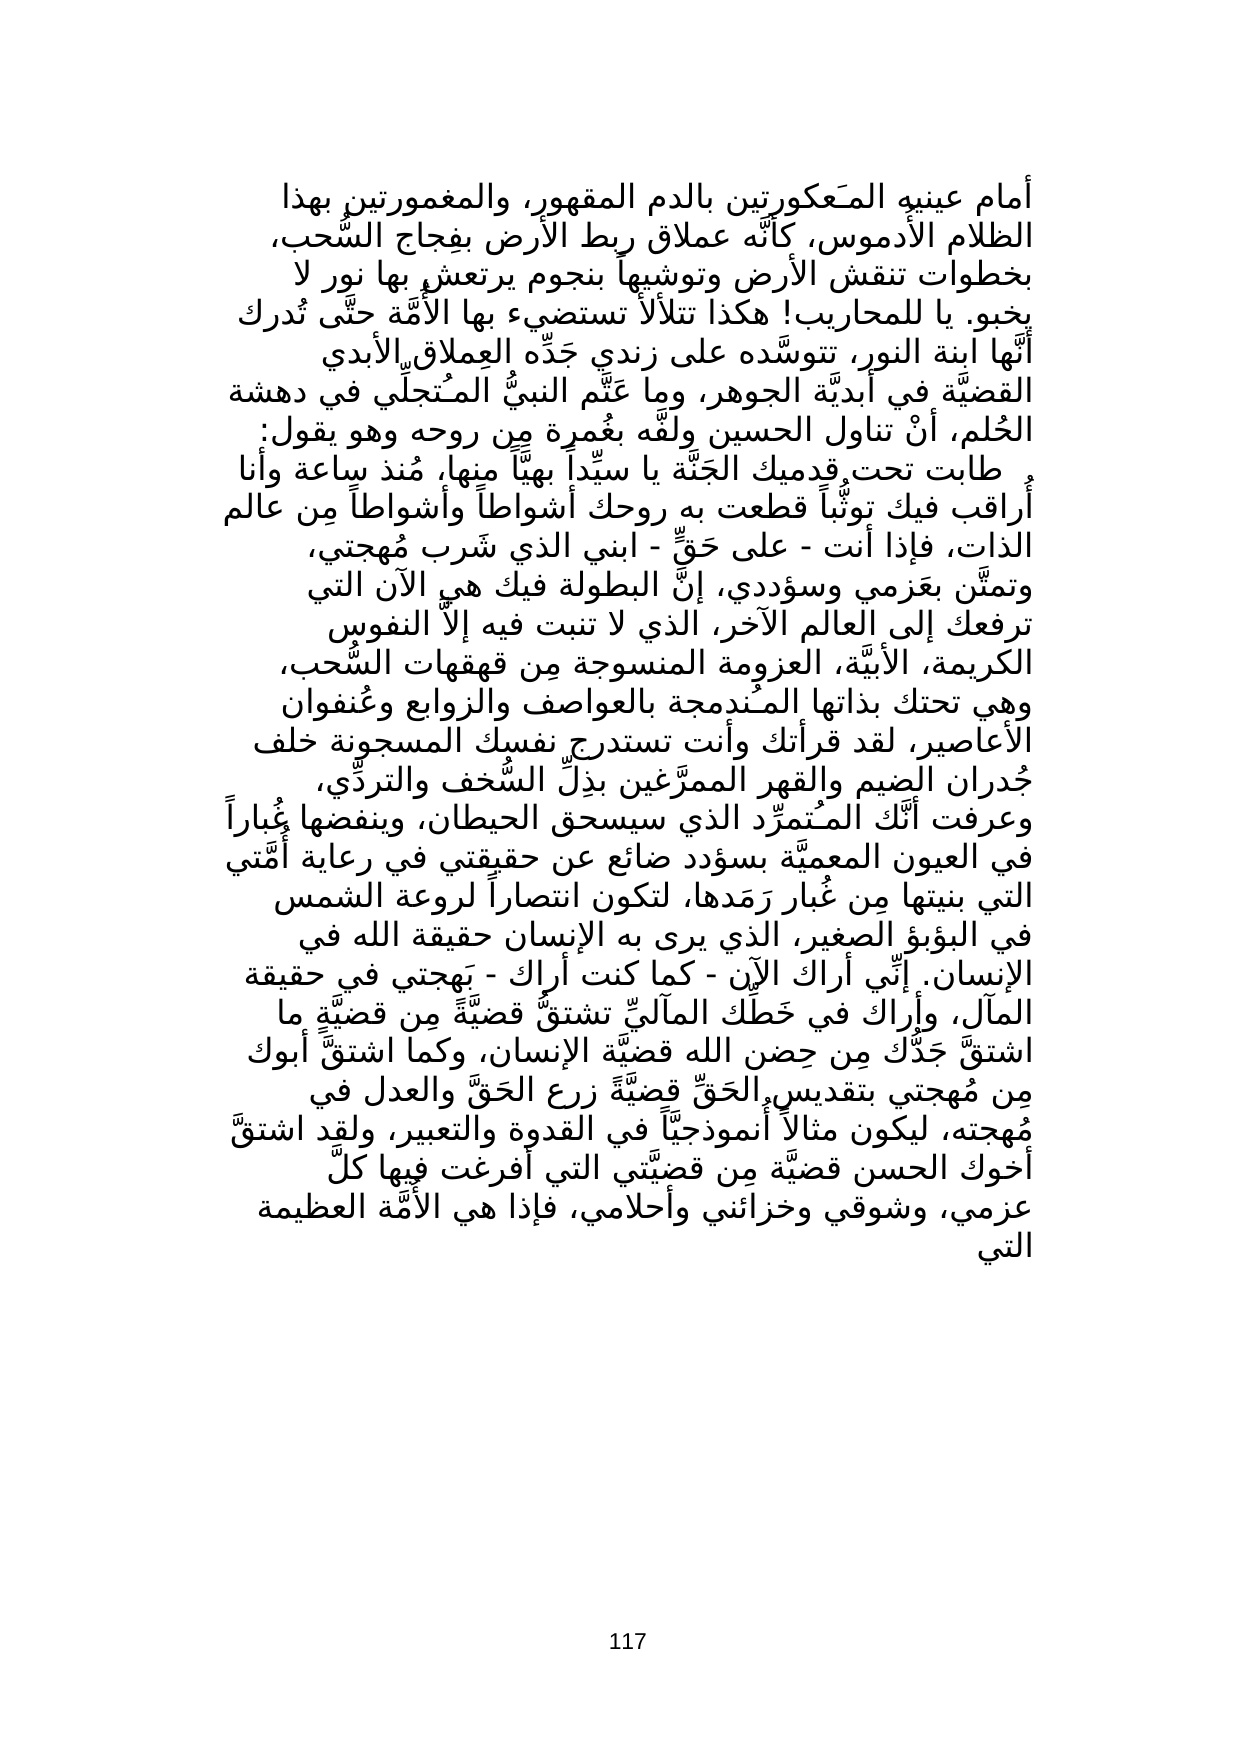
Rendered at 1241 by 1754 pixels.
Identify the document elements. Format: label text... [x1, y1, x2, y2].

text أمام عينيه المـَعكورتين بالدم المقهور، والمغمورتين بهذا الظلام الأُدموس، كأنَّه عملاق ربط الأرض بفِجاج السُّحب، بخطوات تنقش الأرض وتوشيهاً بنجوم يرتعش بها نور لا يخبو. يا للمحاريب! هكذا تتلألأ تستضيء بها الأُمَّة حتَّى تُدرك أنَّها ابنة النور، تتوسَّده على زندي جَدِّه العِملاق الأبدي القضيَّة في أبديَّة الجوهر، وما عَتَّم النبيُّ المـُتجلِّي في دهشة الحُلم، أنْ تناول الحسين ولفَّه بغُمرة مِن روحه وهو يقول: [222, 177, 1033, 449]
text طابت تحت قدميك الجَنَّة يا سيِّداً بهيَّاً منها، مُنذ ساعة وأنا أُراقب فيك توثُّباً قطعت به روحك أشواطاً وأشواطاً مِن عالم الذات، فإذا أنت - على حَقٍّ - ابني الذي شَرب مُهجتي، وتمتَّن بعَزمي وسؤددي، إنَّ البطولة فيك هي الآن التي ترفعك إلى العالم الآخر، الذي لا تنبت فيه إلاَّ النفوس الكريمة، الأبيَّة، العزومة المنسوجة مِن قهقهات السُّحب، وهي تحتك بذاتها المـُندمجة بالعواصف والزوابع وعُنفوان الأعاصير، لقد قرأتك وأنت تستدرج نفسك المسجونة خلف جُدران الضيم والقهر الممرَّغين بذِلِّ السُّخف والتردِّي، وعرفت أنَّك المـُتمرِّد الذي سيسحق الحيطان، وينفضها غُباراً في العيون المعميَّة بسؤدد ضائع عن حقيقتي في رعاية أُمَّتي التي بنيتها مِن غُبار رَمَدها، لتكون انتصاراً لروعة الشمس في البؤبؤ الصغير، الذي يرى به الإنسان حقيقة الله في الإنسان. إنِّي أراك الآن - كما كنت أراك - بَهجتي في حقيقة المآل، وأراك في خَطِّك المآليِّ تشتقُّ قضيَّةً مِن قضيَّةٍ ما اشتقَّ جَدُّك مِن حِضن الله قضيَّة الإنسان، وكما اشتقَّ أبوك مِن مُهجتي بتقديس الحَقِّ قضيَّةً زرع الحَقَّ والعدل في مُهجته، ليكون مثالاً أُنموذجيَّاً في القدوة والتعبير، ولقد اشتقَّ أخوك الحسن قضيَّة مِن قضيَّتي التي أفرغت فيها كلَّ عزمي، وشوقي وخزائني وأحلامي، فإذا هي الأُمَّة العظيمة التي [222, 449, 1033, 1265]
